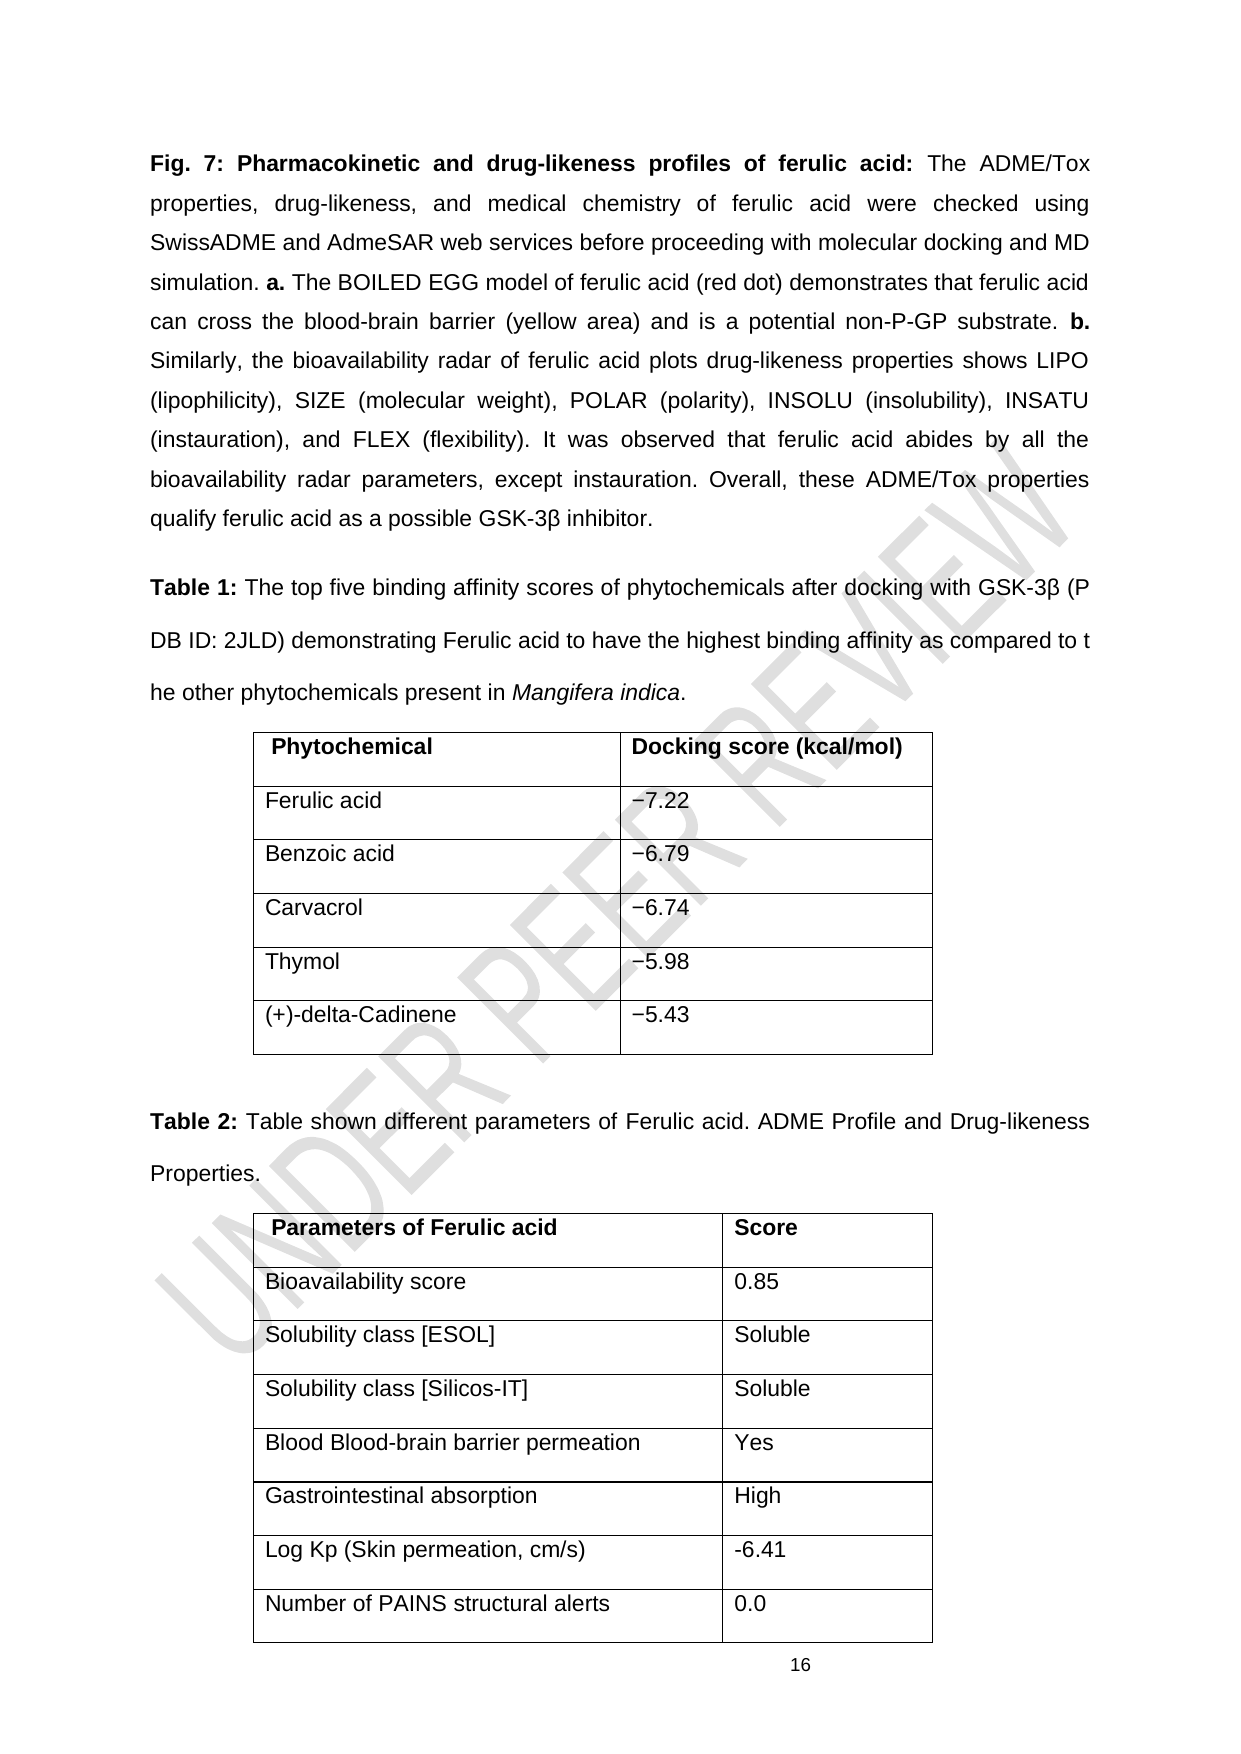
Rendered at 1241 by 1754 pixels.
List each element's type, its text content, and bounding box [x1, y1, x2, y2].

table_header Phytochemical [254, 733, 620, 786]
table_cell Soluble [723, 1375, 932, 1428]
table_cell 0.85 [723, 1268, 932, 1320]
text Fig. 7: Pharmacokinetic and drug-likeness profiles of ferulic acid: The ADME/Tox properties, drug-likeness, and medical chemistry of ferulic acid were checked using SwissADME and AdmeSAR web services before proceeding with molecular docking and MD simulation. a. The BOILED EGG model of ferulic acid (red dot) demonstrates that ferulic acid can cross the blood-brain barrier (yellow area) and is a potential non-P-GP substrate. b. Similarly, the bioavailability radar of ferulic acid plots drug-likeness properties shows LIPO (lipophilicity), SIZE (molecular weight), POLAR (polarity), INSOLU (insolubility), INSATU (instauration), and FLEX (flexibility). It was observed that ferulic acid abides by all the bioavailability radar parameters, except instauration. Overall, these ADME/Tox properties qualify ferulic acid as a possible GSK-3β inhibitor. [150, 150, 1090, 532]
table_cell Blood Blood-brain barrier permeation [254, 1429, 722, 1481]
table_cell −5.98 [621, 948, 932, 1000]
table_cell −6.79 [621, 840, 932, 893]
table_cell (+)-delta-Cadinene [254, 1001, 620, 1054]
table_cell Bioavailability score [254, 1268, 722, 1320]
table_cell Carvacrol [254, 894, 620, 947]
table_header Parameters of Ferulic acid [254, 1214, 722, 1267]
table_cell Solubility class [Silicos-IT] [254, 1375, 722, 1428]
table_header Docking score (kcal/mol) [621, 733, 932, 786]
table_cell Benzoic acid [254, 840, 620, 893]
table_cell −5.43 [621, 1001, 932, 1054]
text Table 2: Table shown different parameters of Ferulic acid. ADME Profile and Drug-likeness Properties. [150, 1108, 1090, 1187]
table_cell Solubility class [ESOL] [254, 1321, 722, 1374]
table_cell Ferulic acid [254, 787, 620, 839]
table_cell Log Kp (Skin permeation, cm/s) [254, 1536, 722, 1589]
table_cell −6.74 [621, 894, 932, 947]
table_cell Number of PAINS structural alerts [254, 1590, 722, 1642]
table_cell -6.41 [723, 1536, 932, 1589]
table_cell High [723, 1483, 932, 1535]
table_cell Yes [723, 1429, 932, 1481]
table_cell Gastrointestinal absorption [254, 1483, 722, 1535]
table_cell −7.22 [621, 787, 932, 839]
table_cell 0.0 [723, 1590, 932, 1642]
table_header Score [723, 1214, 932, 1267]
table_cell Soluble [723, 1321, 932, 1374]
table_cell Thymol [254, 948, 620, 1000]
text Table 1: The top five binding affinity scores of phytochemicals after docking with GSK-3β (PDB ID: 2JLD) demonstrating Ferulic acid to have the highest binding affinity as compared to the other phytochemicals present in Mangifera indica. [150, 574, 1090, 706]
